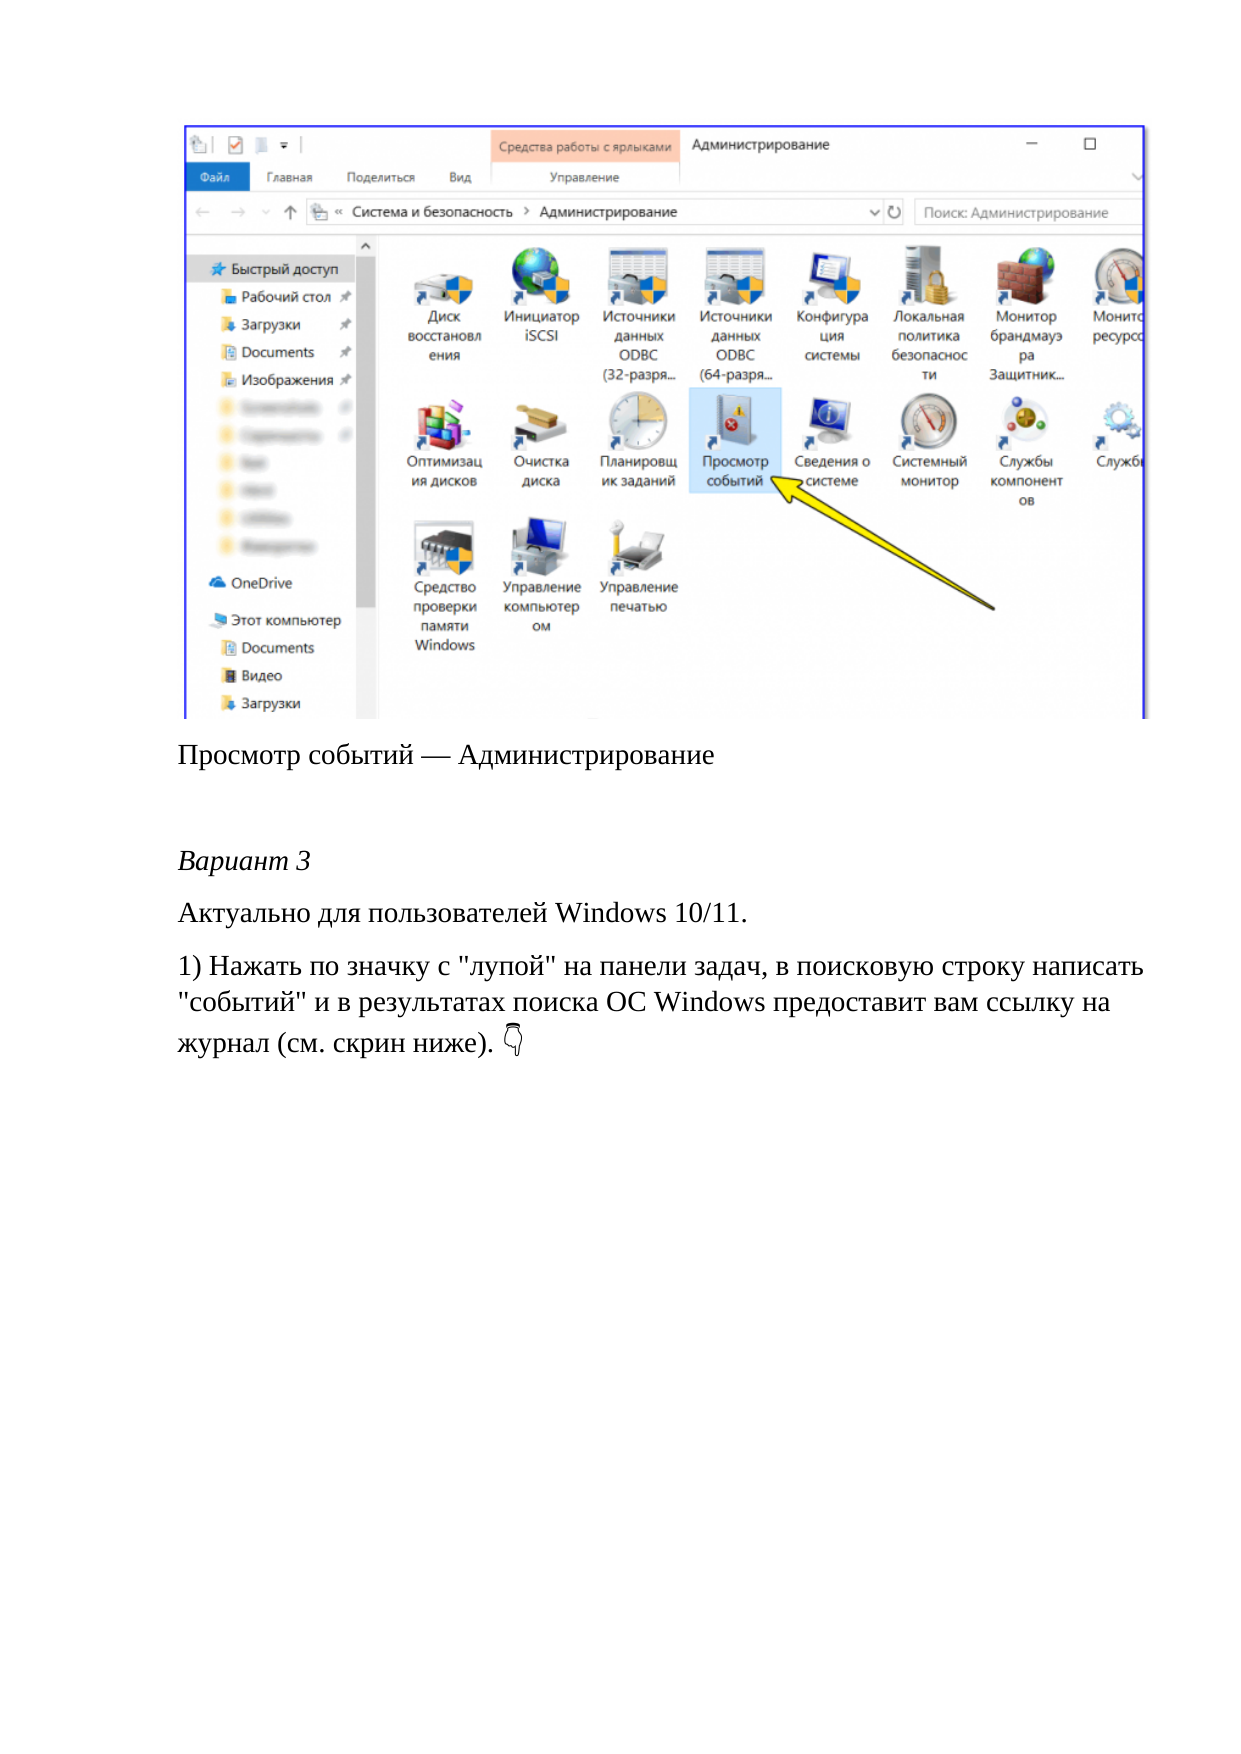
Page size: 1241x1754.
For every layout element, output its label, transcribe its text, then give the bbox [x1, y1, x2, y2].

picture [177, 118, 1152, 719]
text Просмотр событий — Администрирование [177, 737, 1152, 771]
text Вариант 3 [177, 843, 1152, 876]
text 1) Нажать по значку с "лупой" на панели задач, в поисковую строку написать "событий" и в результатах поиска ОС Windows предоставит вам ссылку на журнал (см. скрин ниже). 👇 [177, 948, 1152, 1061]
text Актуально для пользователей Windows 10/11. [177, 895, 1152, 929]
